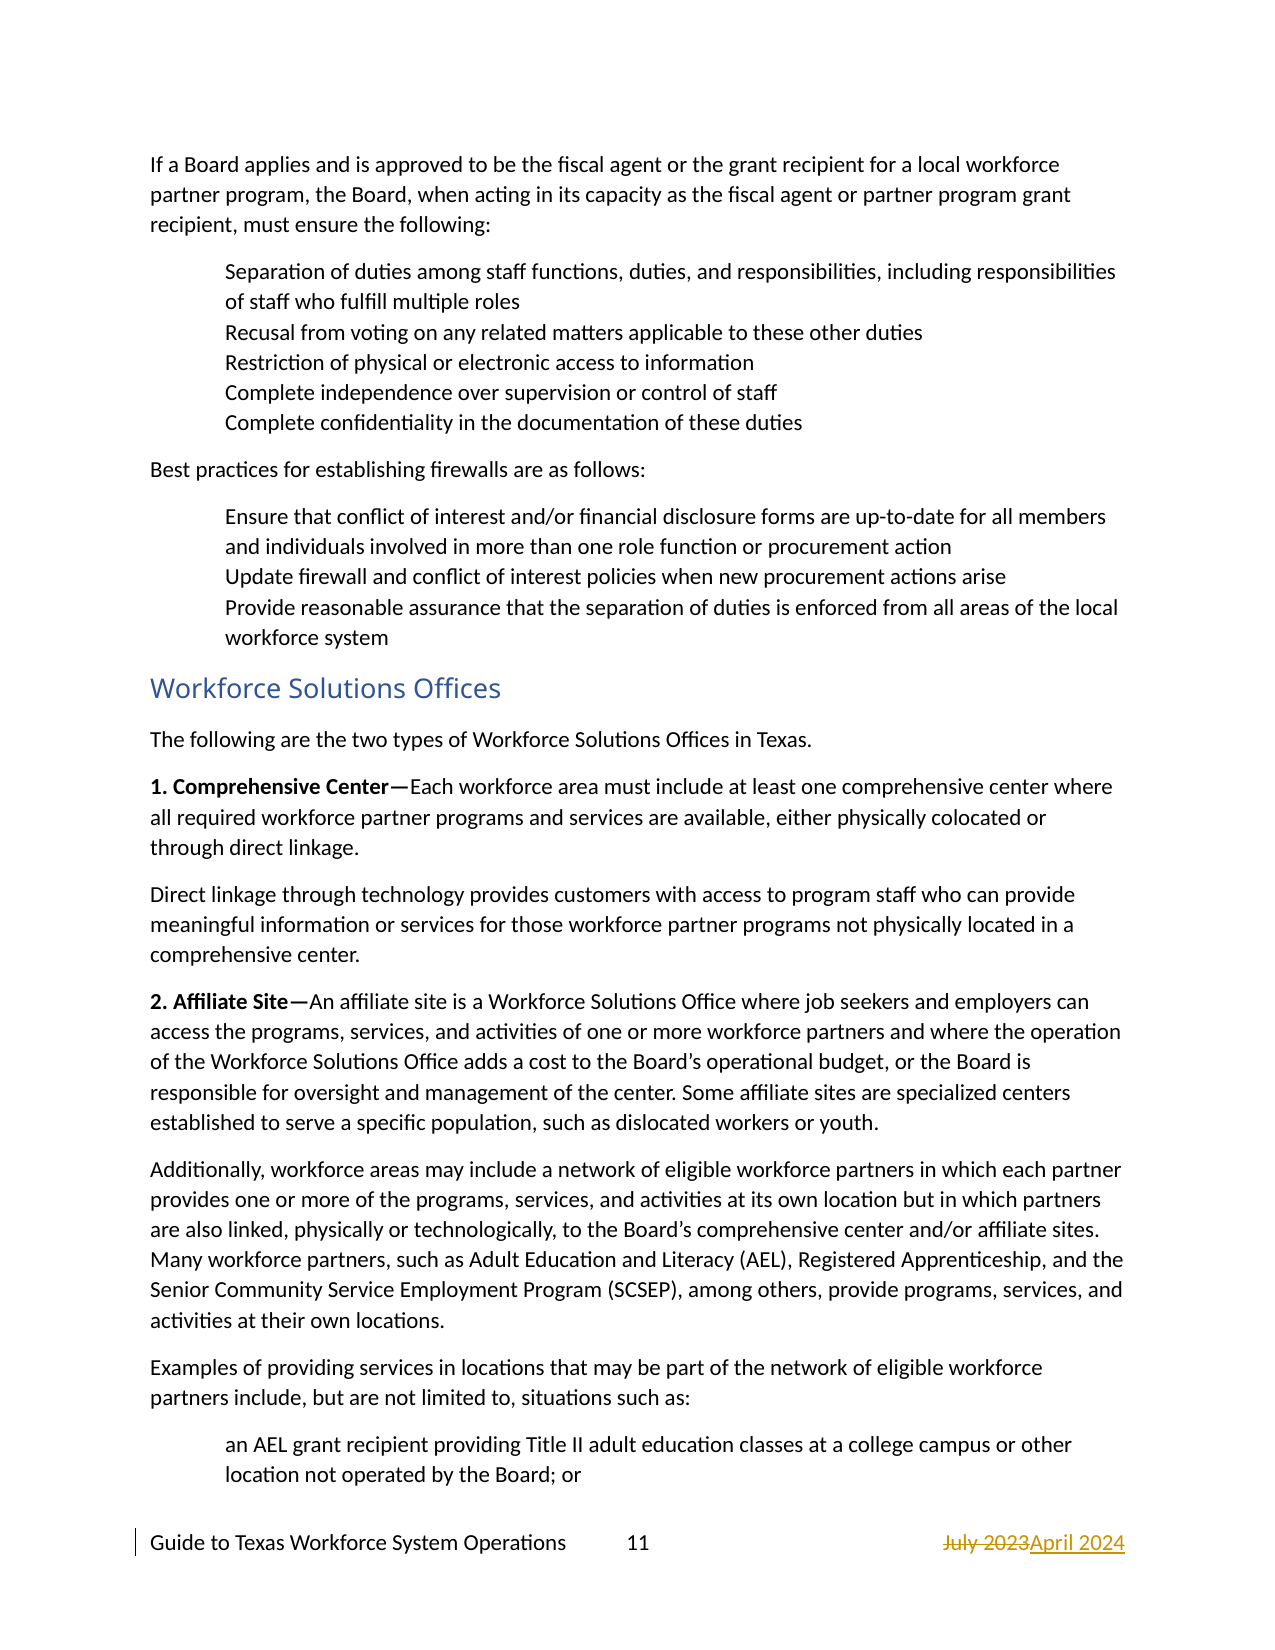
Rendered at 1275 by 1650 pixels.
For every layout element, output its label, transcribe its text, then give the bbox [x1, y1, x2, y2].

text 1. Comprehensive Center—Each workforce area must include at least one comprehensive center where all required workforce partner programs and services are available, either physically colocated or through direct linkage. [150, 772, 1125, 861]
text Best practices for establishing firewalls are as follows: [150, 455, 1125, 483]
subtitle Workforce Solutions Offices [150, 670, 1125, 707]
list Update firewall and conflict of interest policies when new procurement actions arise [225, 562, 1125, 591]
list Complete confidentiality in the documentation of these duties [225, 408, 1125, 436]
text Direct linkage through technology provides customers with access to program staff who can provide meaningful information or services for those workforce partner programs not physically located in a comprehensive center. [150, 880, 1125, 968]
list Ensure that conflict of interest and/or financial disclosure forms are up-to-date for all members and individuals involved in more than one role function or procurement action [225, 502, 1125, 560]
list Separation of duties among staff functions, duties, and responsibilities, including responsibilities of staff who fulfill multiple roles [225, 257, 1125, 316]
text 2. Affiliate Site—An affiliate site is a Workforce Solutions Office where job seekers and employers can access the programs, services, and activities of one or more workforce partners and where the operation of the Workforce Solutions Office adds a cost to the Board’s operational budget, or the Board is responsible for oversight and management of the center. Some affiliate sites are specialized centers established to serve a specific population, such as dislocated workers or youth. [150, 987, 1125, 1136]
text Additionally, workforce areas may include a network of eligible workforce partners in which each partner provides one or more of the programs, services, and activities at its own location but in which partners are also linked, physically or technologically, to the Board’s comprehensive center and/or affiliate sites. Many workforce partners, such as Adult Education and Literacy (AEL), Registered Apprenticeship, and the Senior Community Service Employment Program (SCSEP), among others, provide programs, services, and activities at their own locations. [150, 1155, 1125, 1334]
text If a Board applies and is approved to be the fiscal agent or the grant recipient for a local workforce partner program, the Board, when acting in its capacity as the fiscal agent or partner program grant recipient, must ensure the following: [150, 150, 1125, 238]
list Provide reasonable assurance that the separation of duties is enforced from all areas of the local workforce system [225, 593, 1125, 651]
list Restriction of physical or electronic access to information [225, 348, 1125, 376]
text The following are the two types of Workforce Solutions Offices in Texas. [150, 726, 1125, 753]
list Complete independence over supervision or control of staff [225, 378, 1125, 406]
list Recusal from voting on any related matters applicable to these other duties [225, 318, 1125, 346]
text Examples of providing services in locations that may be part of the network of eligible workforce partners include, but are not limited to, situations such as: [150, 1353, 1125, 1411]
list an AEL grant recipient providing Title II adult education classes at a college campus or other location not operated by the Board; or [225, 1430, 1125, 1488]
